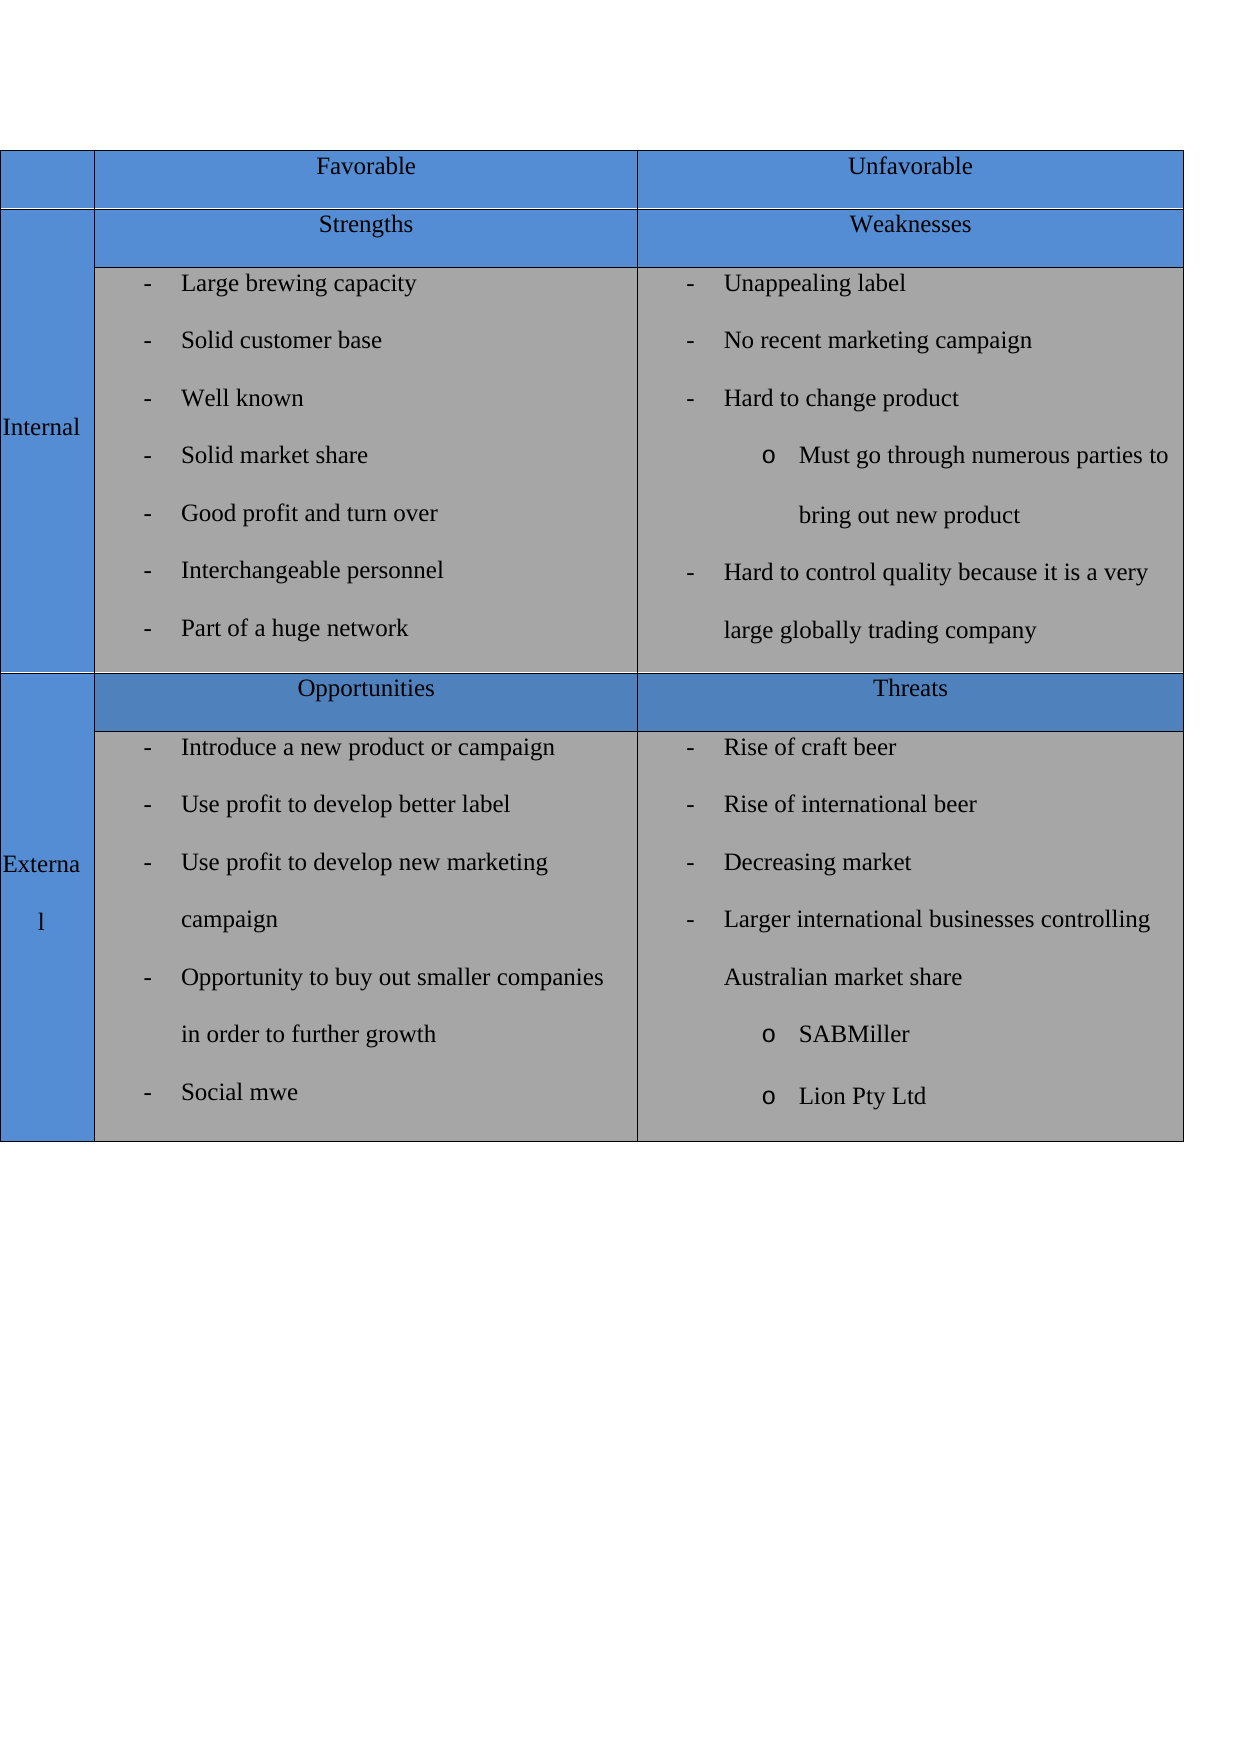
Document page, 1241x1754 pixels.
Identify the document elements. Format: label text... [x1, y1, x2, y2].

table_cell Large brewing capacity Solid customer base Well known Solid market share Good profit and turn over Interchangeable personnel Part of a huge network [95, 268, 637, 672]
table_header Unfavorable [638, 151, 1183, 208]
table_cell Rise of craft beer Rise of international beer Decreasing market Larger international businesses controlling Australian market share SABMiller Lion Pty Ltd [638, 732, 1183, 1141]
table_cell Introduce a new product or campaign Use profit to develop better label Use profit to develop new marketing campaign Opportunity to buy out smaller companies in order to further growth Social mwe [95, 732, 637, 1141]
table_cell Strengths [95, 210, 637, 267]
table_header Favorable [95, 151, 637, 208]
table_cell Unappealing label No recent marketing campaign Hard to change product Must go through numerous parties to bring out new product Hard to control quality because it is a very large globally trading company [638, 268, 1183, 672]
table_cell Weaknesses [638, 210, 1183, 267]
table_cell Internal [1, 210, 94, 672]
table_cell External [1, 674, 94, 1141]
table_cell Opportunities [95, 674, 637, 731]
table_cell Threats [638, 674, 1183, 731]
table_header [1, 151, 94, 208]
